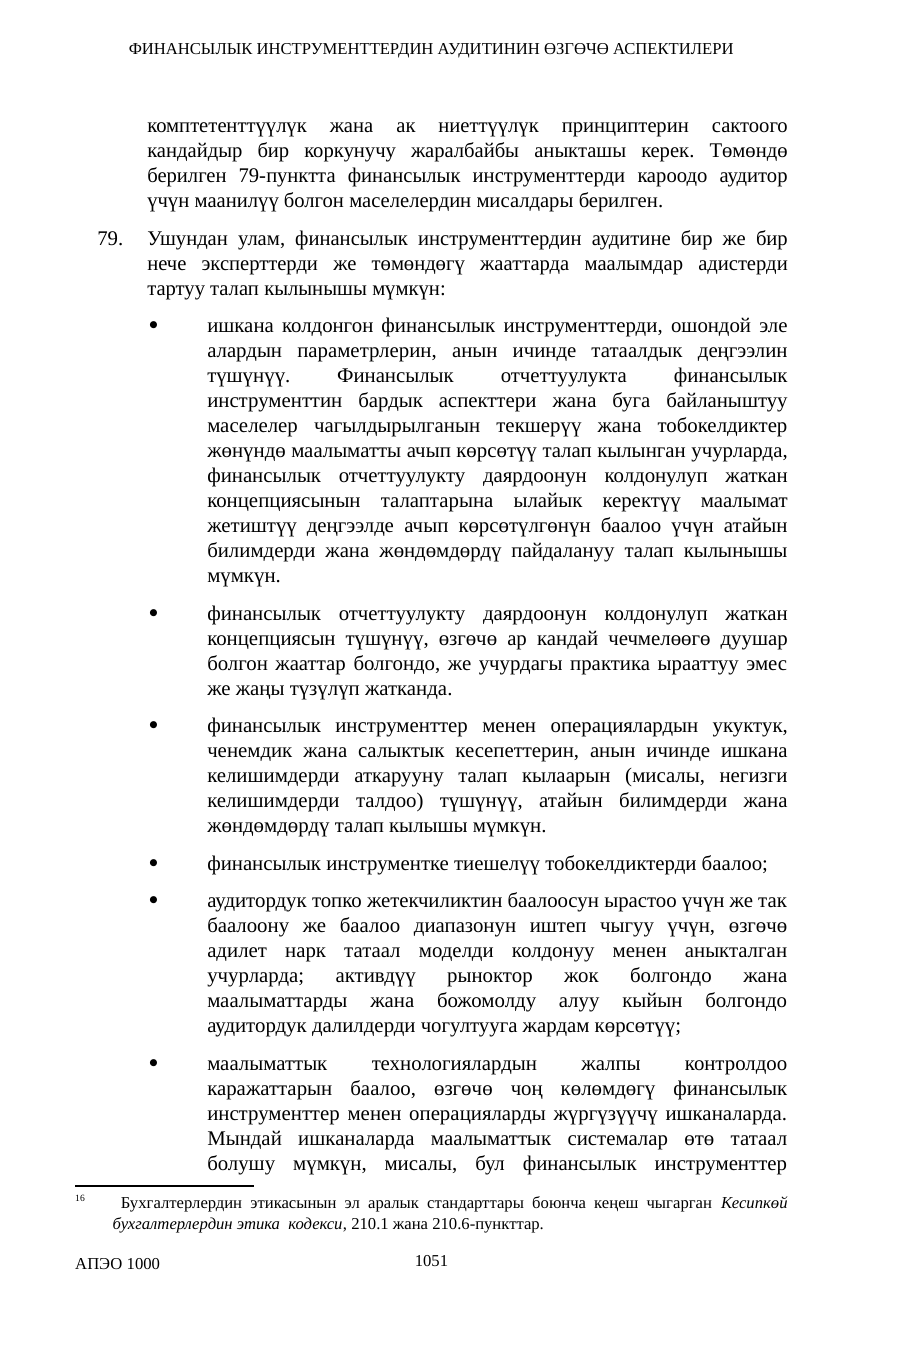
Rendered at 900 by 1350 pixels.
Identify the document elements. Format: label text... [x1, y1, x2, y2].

text Аудитордун компетенттүүлүгү финансылык инструменттерди, өзгөчө татаал финансылык инструменттерди текшерүүнү камтыган аудитте негизги маселелердин бири болуп саналат. АЭС 220га ылайык тапшырманын жетекчиси аудитордук топ жана аудитордук топтун курамына кирбеген, аудитордун эксперттери кесиптик стандарттарга жана колдонуудагы мыйзамдын жана ченемдик талаптарга ылайык, аудитордук тапшырманы аткаруу үчүн, ошондой эле бул тапшырманын жагдайларын эске алуу менен талаптагыдай мүнөзгө ээ боло турган, аудитордук корутундуну чыгаруу үчүн жалпысынан тиешелүү компетенттүүлүккө жана керектүү мүмкүнчүлүктөргө ээ экенине ынанымдуу болушу керек. Мындан тышкары, тиешелүү этикалык талаптарга ылайык аудитор тапшырманы кабыл алуу менен байланыштуу негизги принциптерди, анын ичинде кесиптик комптетенттүүлүк жана ак ниеттүүлүк принциптерин сактоого кандайдыр бир коркунучу жаралбайбы аныкташы керек. Төмөндө берилген 79-пунктта финансылык инструменттерди кароодо аудитор үчүн маанилүү болгон маселелердин мисалдары берилген. [97, 112, 787, 212]
text Ушундан улам, финансылык инструменттердин аудитине бир же бир нече эксперттерди же төмөндөгү жааттарда маалымдар адистерди тартуу талап кылынышы мүмкүн: [97, 225, 787, 300]
list аудитордук топко жетекчиликтин баалоосун ырастоо үчүн же так баалоону же баалоо диапазонун иштеп чыгуу үчүн, өзгөчө адилет нарк татаал моделди колдонуу менен аныкталган учурларда; активдүү рыноктор жок болгондо жана маалыматтарды жана божомолду алуу кыйын болгондо аудитордук далилдерди чогултууга жардам көрсөтүү; [150, 887, 787, 1037]
list финансылык инструментке тиешелүү тобокелдиктерди баалоо; [150, 850, 787, 875]
list финансылык инструменттер менен операциялардын укуктук, ченемдик жана салыктык кесепеттерин, анын ичинде ишкана келишимдерди аткарууну талап кылаарын (мисалы, негизги келишимдерди талдоо) түшүнүү, атайын билимдерди жана жөндөмдөрдү талап кылышы мүмкүн. [150, 712, 787, 837]
list финансылык отчеттуулукту даярдоонун колдонулуп жаткан концепциясын түшүнүү, өзгөчө ар кандай чечмелөөгө дуушар болгон жааттар болгондо, же учурдагы практика ырааттуу эмес же жаңы түзүлүп жатканда. [150, 600, 787, 700]
list ишкана колдонгон финансылык инструменттерди, ошондой эле алардын параметрлерин, анын ичинде татаалдык деңгээлин түшүнүү. Финансылык отчеттуулукта финансылык инструменттин бардык аспекттери жана буга байланыштуу маселелер чагылдырылганын текшерүү жана тобокелдиктер жөнүндө маалыматты ачып көрсөтүү талап кылынган учурларда, финансылык отчеттуулукту даярдоонун колдонулуп жаткан концепциясынын талаптарына ылайык керектүү маалымат жетиштүү деңгээлде ачып көрсөтүлгөнүн баалоо үчүн атайын билимдерди жана жөндөмдөрдү пайдалануу талап кылынышы мүмкүн. [150, 312, 787, 587]
